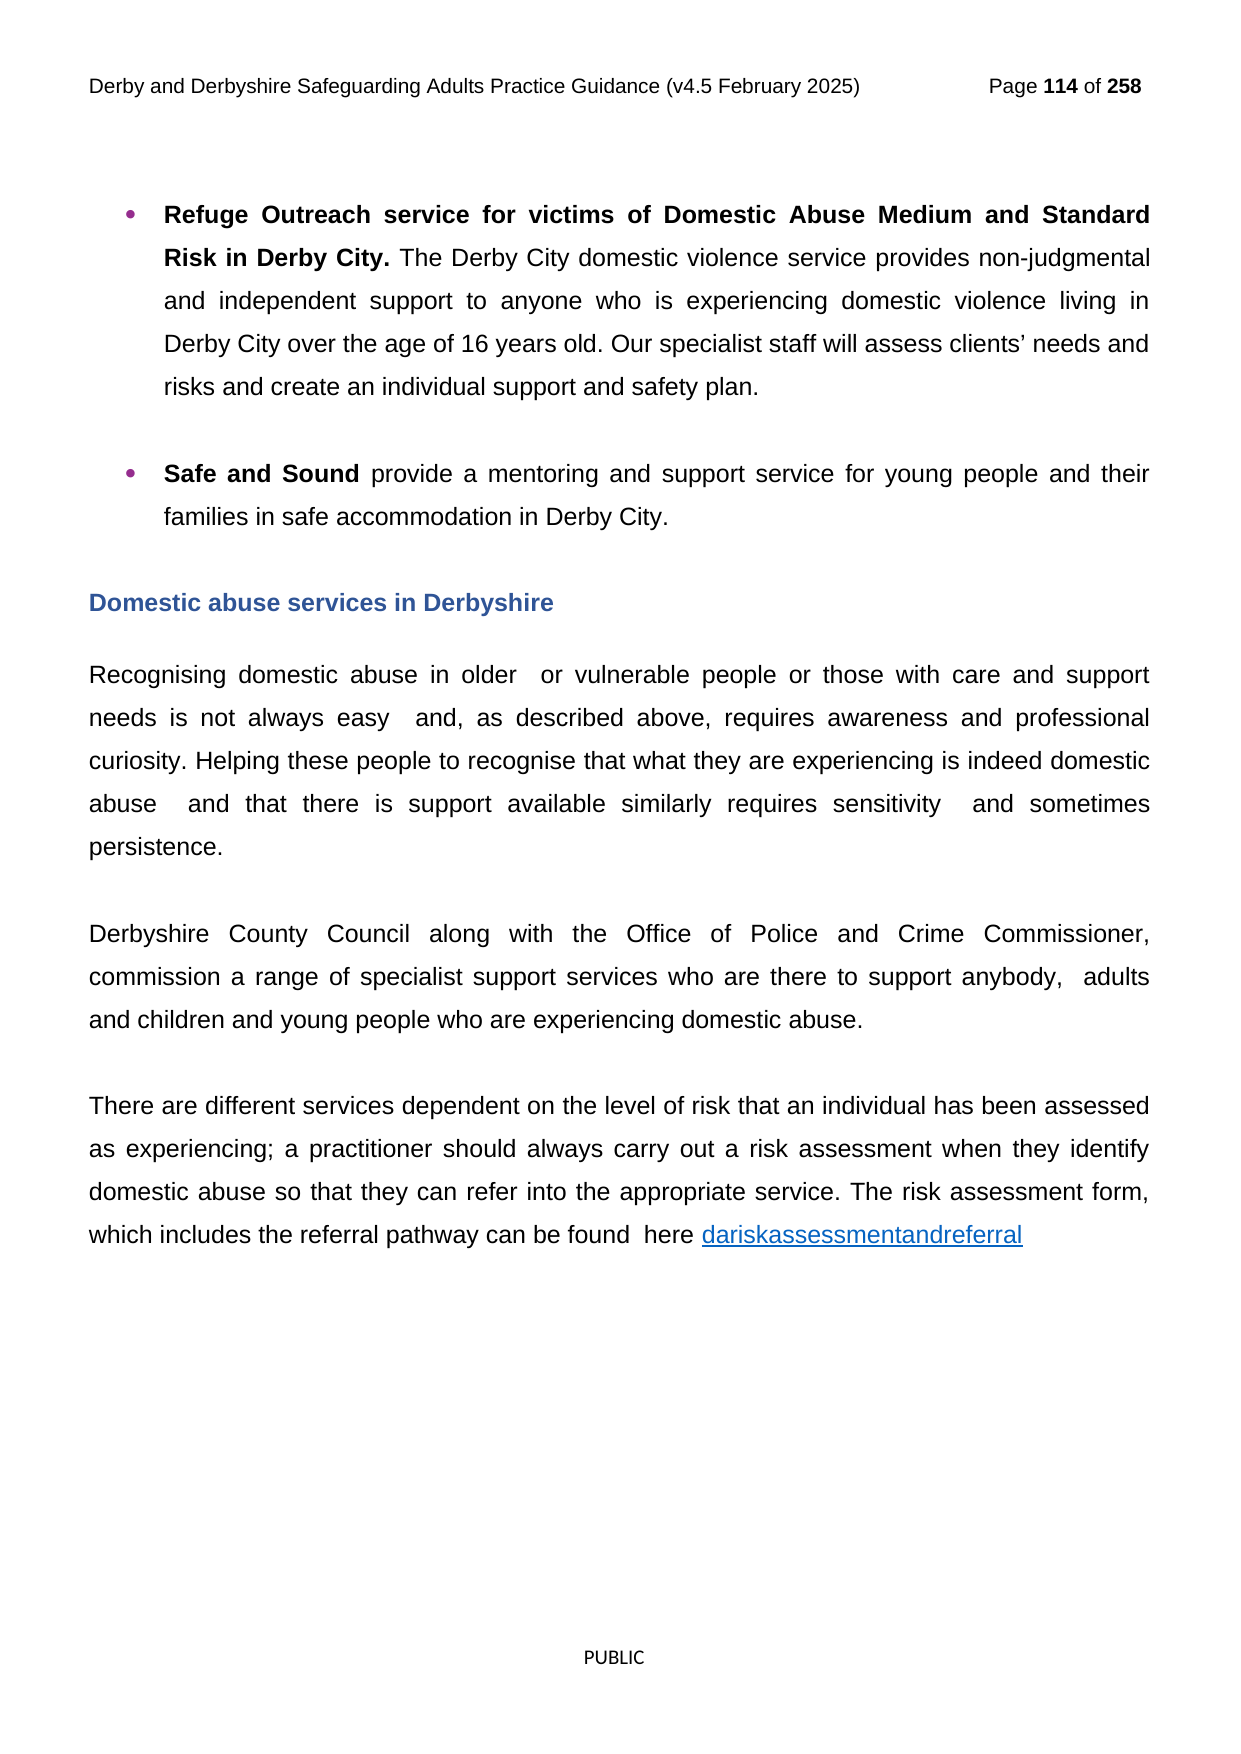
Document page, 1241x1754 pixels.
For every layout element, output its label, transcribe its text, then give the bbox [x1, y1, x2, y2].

text Recognising domestic abuse in older or vulnerable people or those with care and support needs is not always easy and, as described above, requires awareness and professional curiosity. Helping these people to recognise that what they are experiencing is indeed domestic abuse and that there is support available similarly requires sensitivity and sometimes persistence. [89, 660, 1152, 861]
subtitle Domestic abuse services in Derbyshire [89, 588, 1152, 617]
text Safe and Sound provide a mentoring and support service for young people and their families in safe accommodation in Derby City. [126, 458, 1152, 531]
text There are different services dependent on the level of risk that an individual has been assessed as experiencing; a practitioner should always carry out a risk assessment when they identify domestic abuse so that they can refer into the appropriate service. The risk assessment form, which includes the referral pathway can be found here dariskassessmentandreferral [89, 1091, 1152, 1249]
text Refuge Outreach service for victims of Domestic Abuse Medium and Standard Risk in Derby City. The Derby City domestic violence service provides non-judgmental and independent support to anyone who is experiencing domestic violence living in Derby City over the age of 16 years old. Our specialist staff will assess clients’ needs and risks and create an individual support and safety plan. [126, 200, 1152, 401]
text Derbyshire County Council along with the Office of Police and Crime Commissioner, commission a range of specialist support services who are there to support anybody, adults and children and young people who are experiencing domestic abuse. [89, 919, 1152, 1034]
